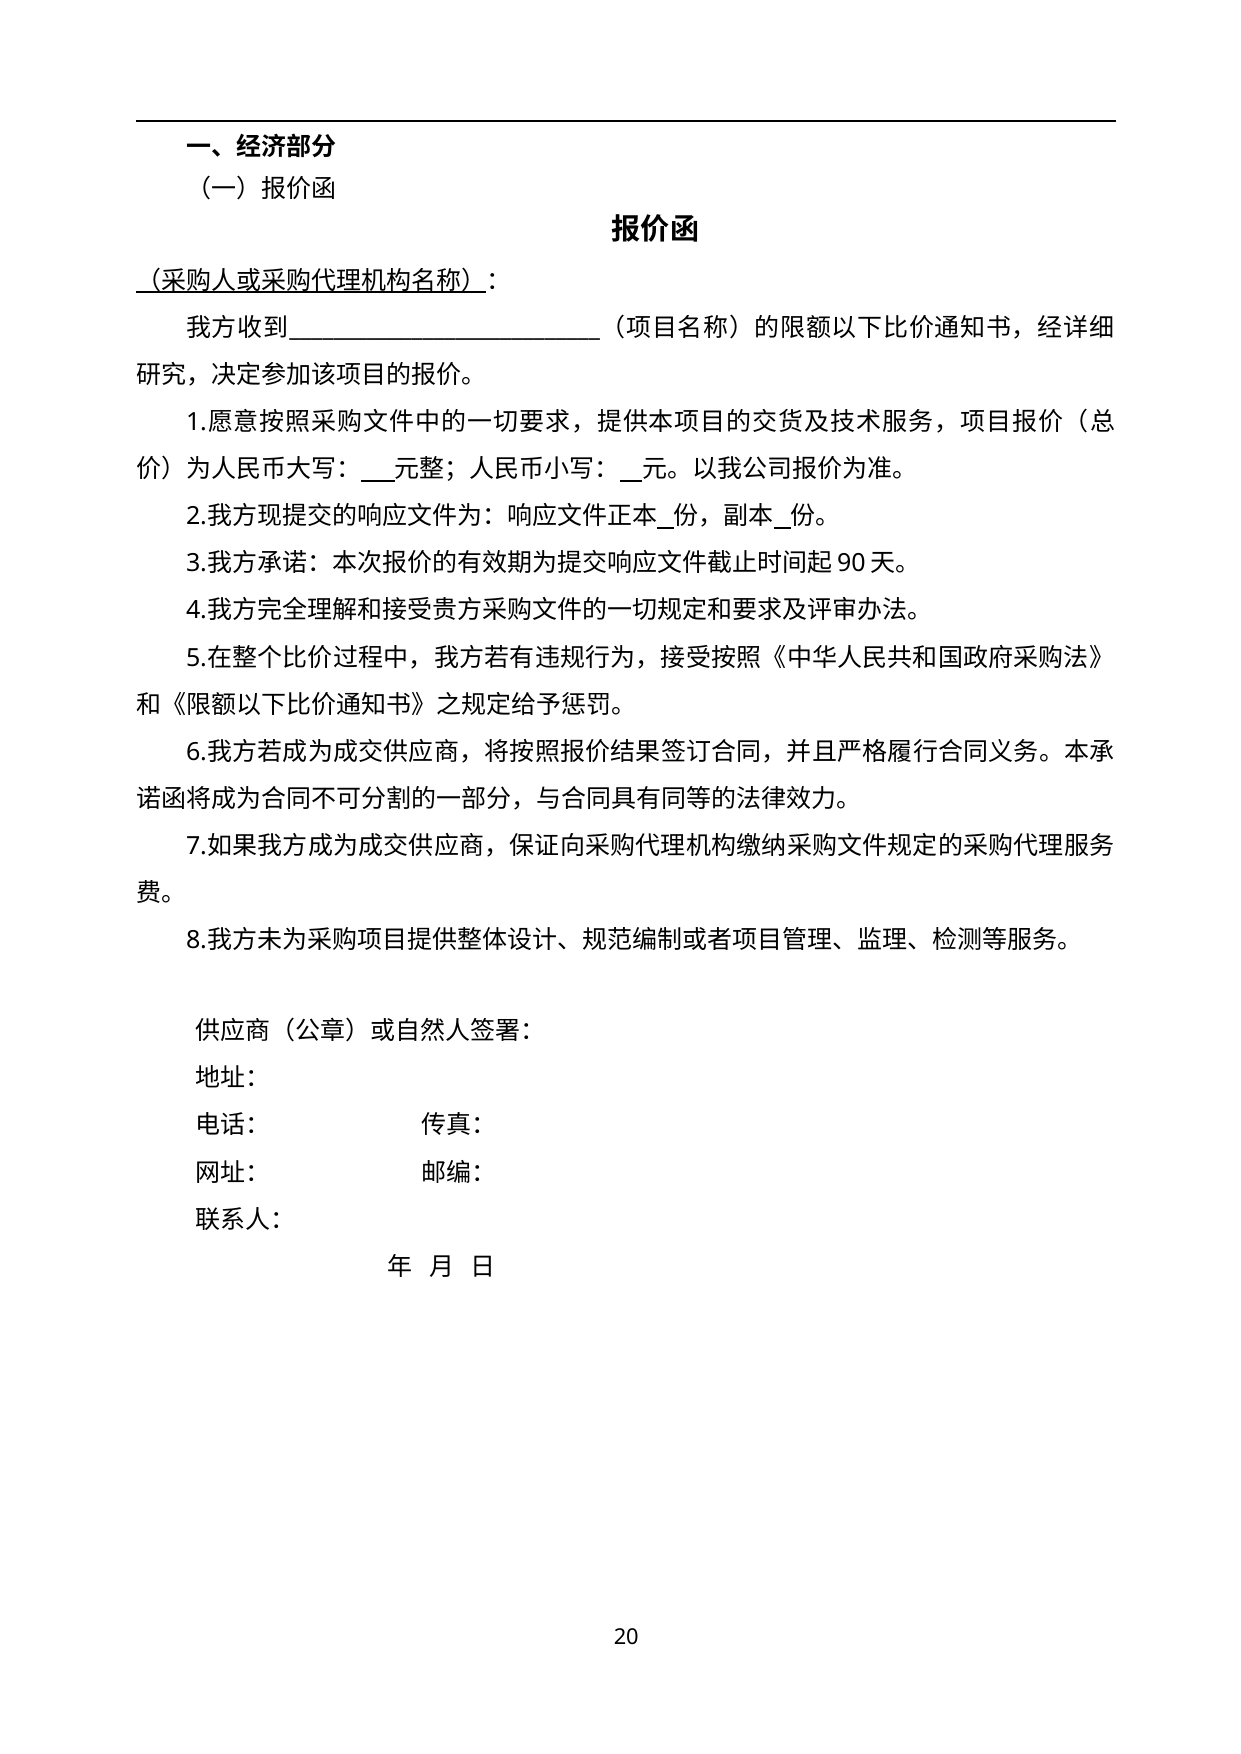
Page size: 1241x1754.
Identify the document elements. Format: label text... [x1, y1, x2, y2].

subtitle 一、经济部分 [136, 122, 1116, 164]
text 年 月 日 [136, 1246, 1116, 1282]
text 地址： [136, 1058, 1116, 1094]
text 8.我方未为采购项目提供整体设计、规范编制或者项目管理、监理、检测等服务。 [136, 919, 1116, 956]
text 4.我方完全理解和接受贵方采购文件的一切规定和要求及评审办法。 [136, 590, 1116, 626]
text （一）报价函 [136, 164, 1116, 205]
text 3.我方承诺：本次报价的有效期为提交响应文件截止时间起90天。 [136, 543, 1116, 579]
text 6.我方若成为成交供应商，将按照报价结果签订合同，并且严格履行合同义务。本承诺函将成为合同不可分割的一部分，与合同具有同等的法律效力。 [136, 731, 1116, 814]
text 1.愿意按照采购文件中的一切要求，提供本项目的交货及技术服务，项目报价（总价）为人民币大写： 元整；人民币小写： 元。以我公司报价为准。 [136, 402, 1116, 485]
text 电话： 传真： [136, 1105, 1116, 1141]
text 2.我方现提交的响应文件为：响应文件正本 份，副本 份。 [136, 496, 1116, 532]
text （采购人或采购代理机构名称）： [136, 260, 1116, 297]
text 报价函 [136, 205, 1116, 248]
text 7.如果我方成为成交供应商，保证向采购代理机构缴纳采购文件规定的采购代理服务费。 [136, 825, 1116, 909]
text 5.在整个比价过程中，我方若有违规行为，接受按照《中华人民共和国政府采购法》和《限额以下比价通知书》之规定给予惩罚。 [136, 637, 1116, 720]
text 我方收到____________________________（项目名称）的限额以下比价通知书，经详细研究，决定参加该项目的报价。 [136, 307, 1116, 391]
text 联系人： [136, 1199, 1116, 1235]
text 供应商（公章）或自然人签署： [136, 1011, 1116, 1047]
text 网址： 邮编： [136, 1152, 1116, 1188]
